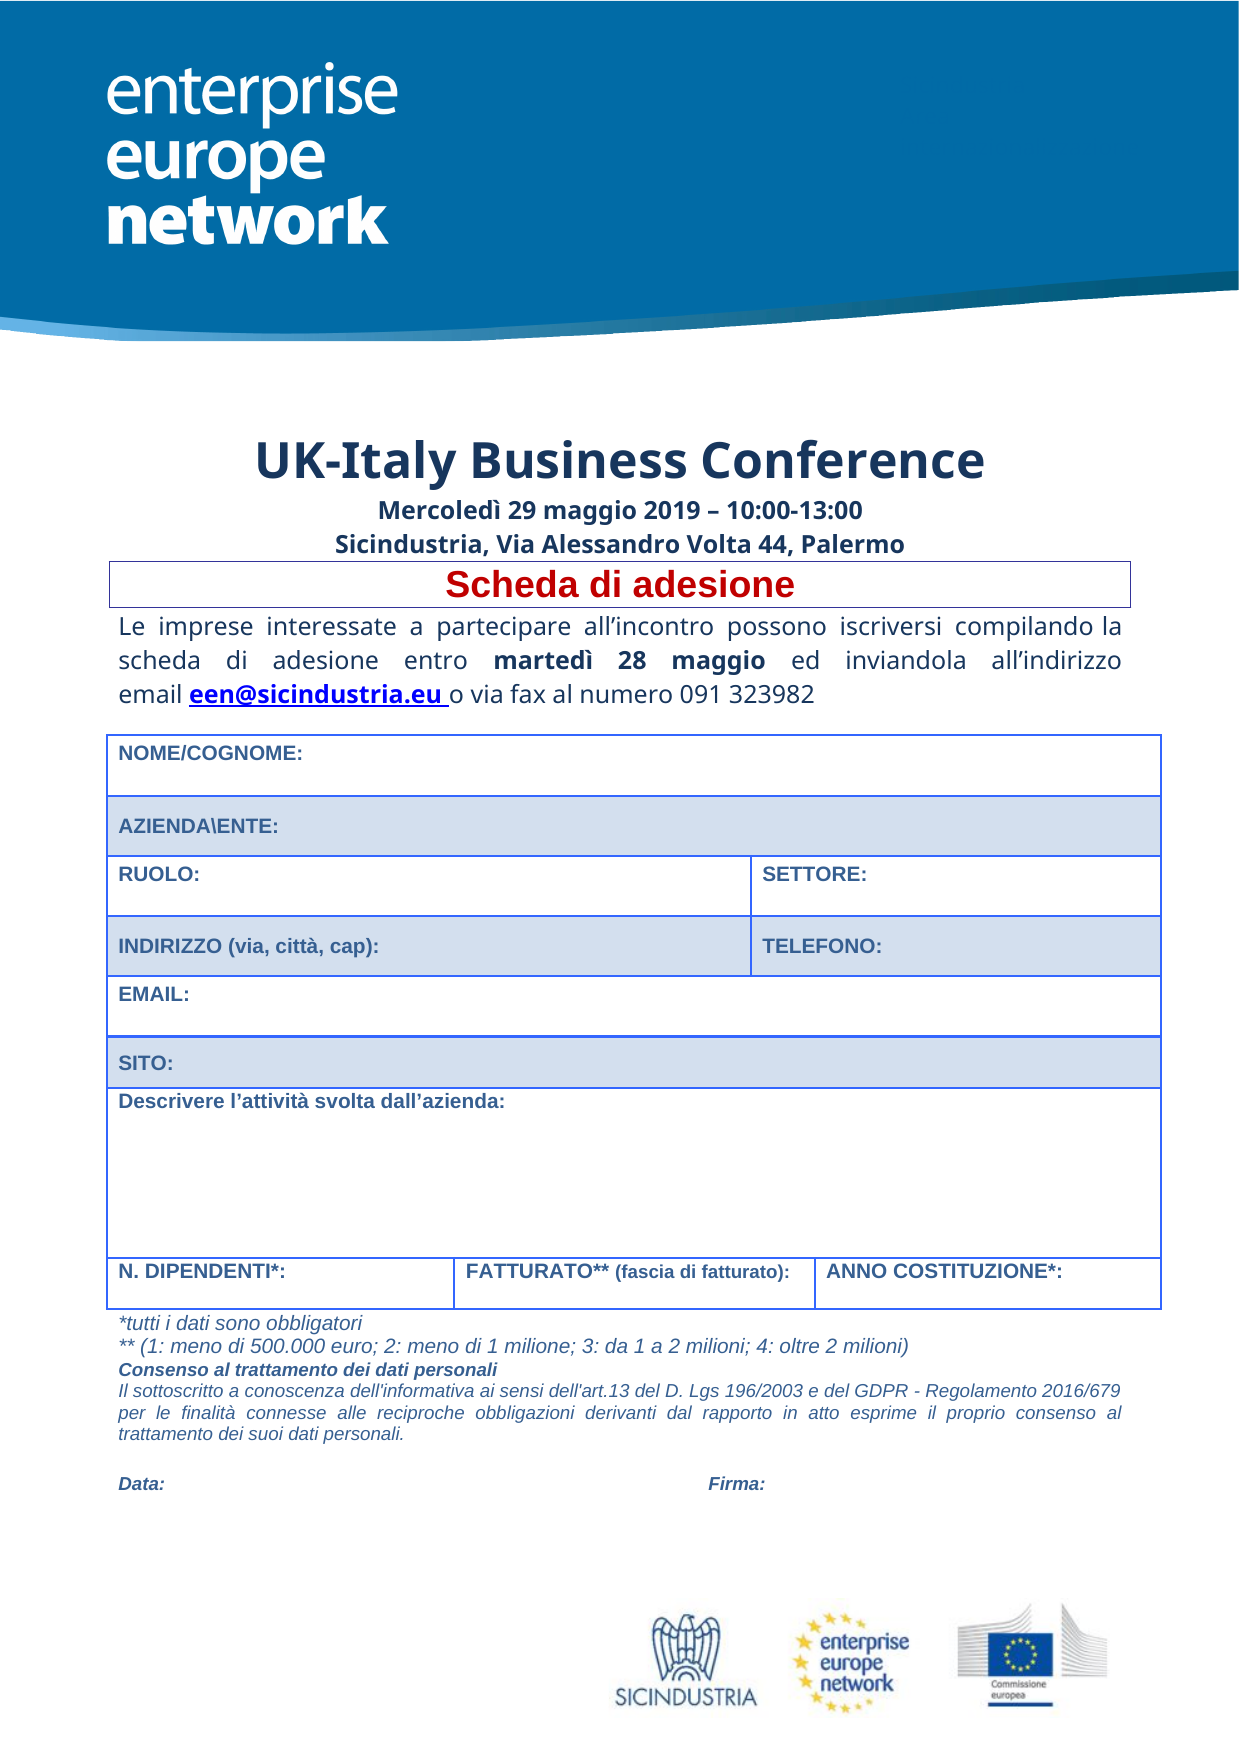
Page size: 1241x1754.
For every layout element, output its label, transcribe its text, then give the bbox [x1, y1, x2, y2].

text ** (1: meno di 500.000 euro; 2: meno di 1 milione; 3: da 1 a 2 milioni; 4: oltre 2 milioni) [118, 1334, 1122, 1358]
table_cell INDIRIZZO (via, città, cap): [108, 917, 750, 975]
text Mercoledì 29 maggio 2019 – 10:00-13:00 [118, 493, 1122, 527]
table_cell Descrivere l’attività svolta dall’azienda: [108, 1089, 1160, 1257]
table_cell SITO: [108, 1038, 1160, 1087]
table_cell EMAIL: [108, 977, 1160, 1035]
table_cell RUOLO: [108, 857, 750, 915]
subtitle Scheda di adesione [110, 562, 1130, 607]
table_cell FATTURATO** (fascia di fatturato): [455, 1259, 814, 1308]
text Data: Firma: [118, 1473, 1122, 1494]
text Le imprese interessate a partecipare all’incontro possono iscriversi compilando la scheda di adesione entro martedì 28 maggio ed inviandola all’indirizzo email een@sicindustria.eu o via fax al numero 091 323982 [118, 608, 1122, 710]
table_cell ANNO COSTITUZIONE*: [816, 1259, 1160, 1308]
table_cell AZIENDA\ENTE: [108, 797, 1160, 855]
table_cell TELEFONO: [752, 917, 1160, 975]
text *tutti i dati sono obbligatori [118, 1310, 1122, 1334]
table_cell N. DIPENDENTI*: [108, 1259, 453, 1308]
text UK-Italy Business Conference [118, 425, 1122, 493]
text Il sottoscritto a conoscenza dell'informativa ai sensi dell'art.13 del D. Lgs 196/2003 e del GDPR - Regolamento 2016/679 per le finalità connesse alle reciproche obbligazioni derivanti dal rapporto in atto esprime il proprio consenso al trattamento dei suoi dati personali. [118, 1380, 1122, 1444]
picture [0, 0, 1238, 341]
table_header NOME/COGNOME: [108, 736, 1160, 794]
picture [608, 1598, 1115, 1718]
table_cell SETTORE: [752, 857, 1160, 915]
text Consenso al trattamento dei dati personali [118, 1358, 1122, 1380]
text Sicindustria, Via Alessandro Volta 44, Palermo [118, 527, 1122, 561]
